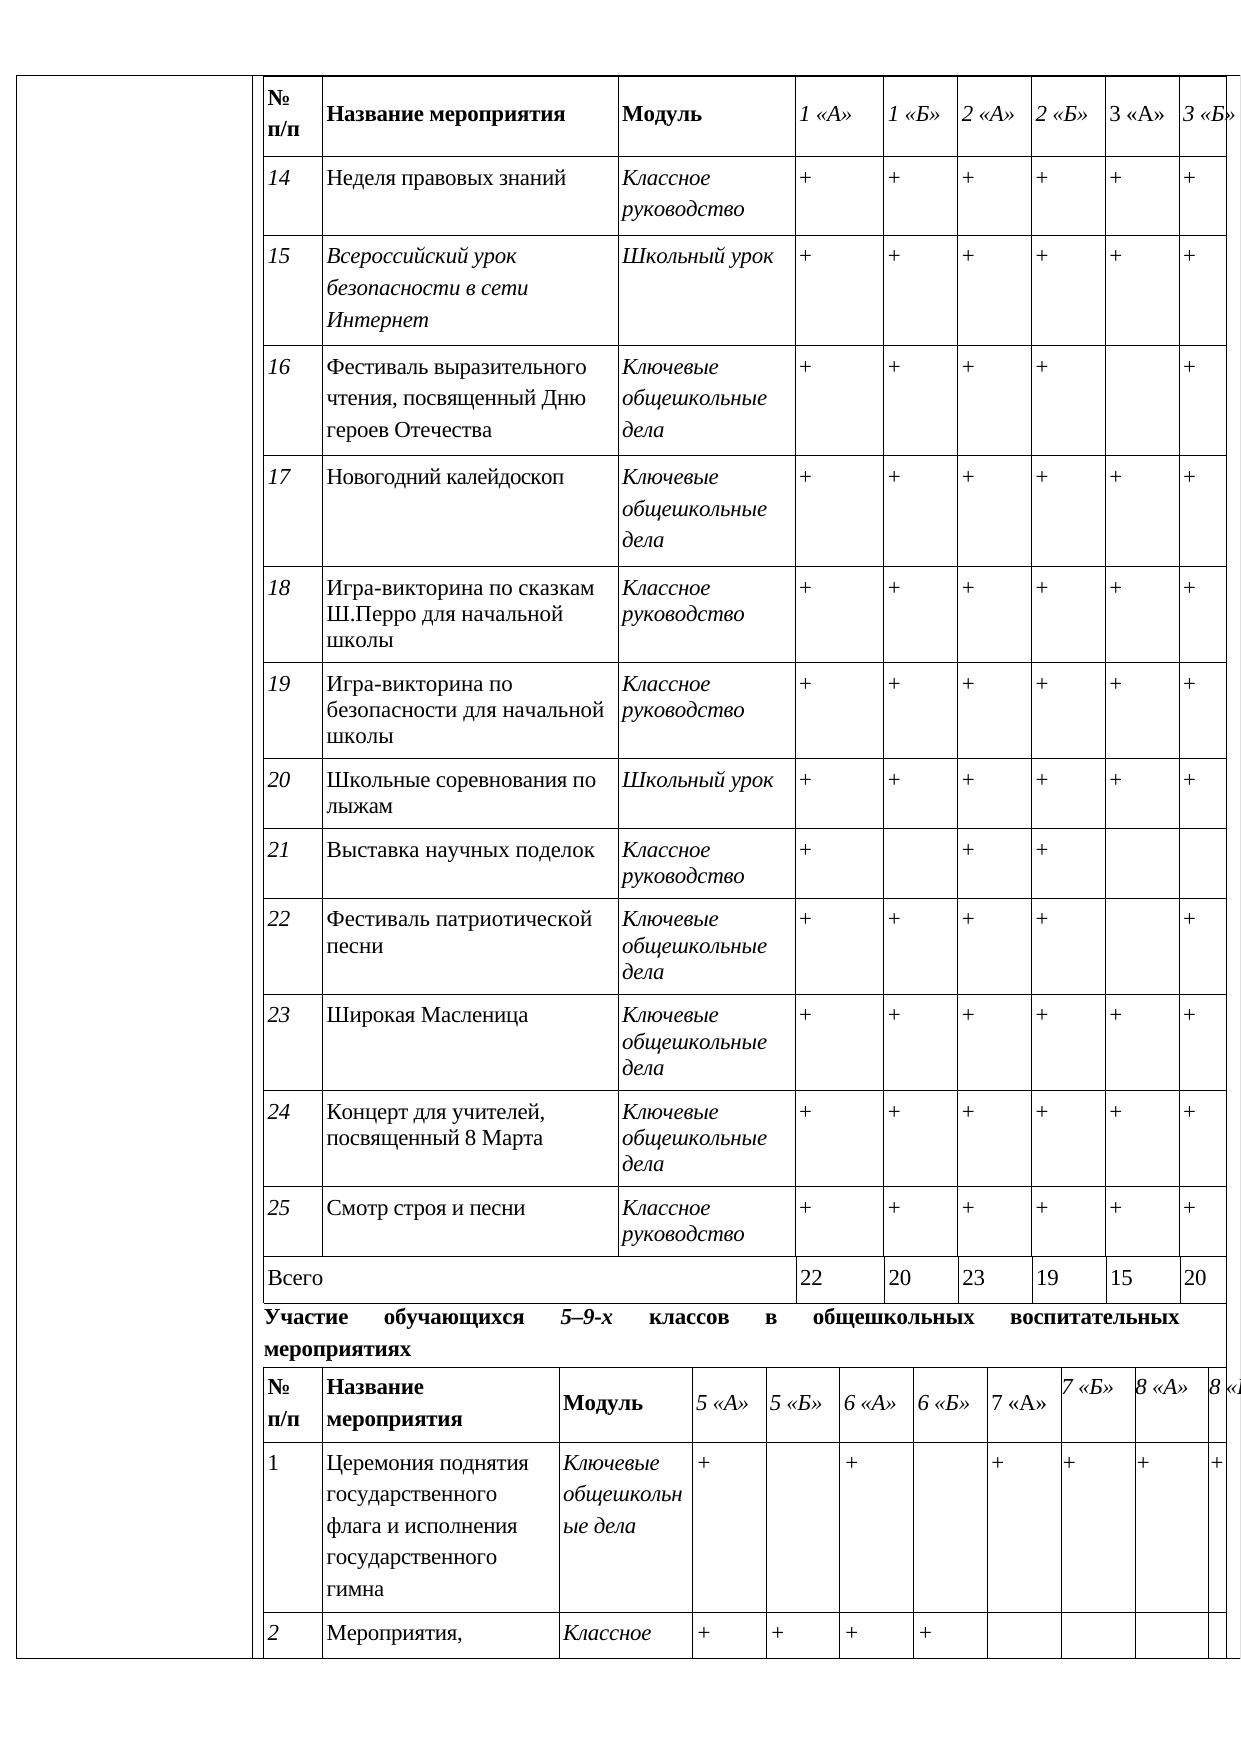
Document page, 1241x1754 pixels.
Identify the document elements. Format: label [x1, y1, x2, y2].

table_cell [1227, 76, 1240, 1658]
table_cell [253, 76, 1226, 1658]
table_cell [17, 76, 252, 1658]
